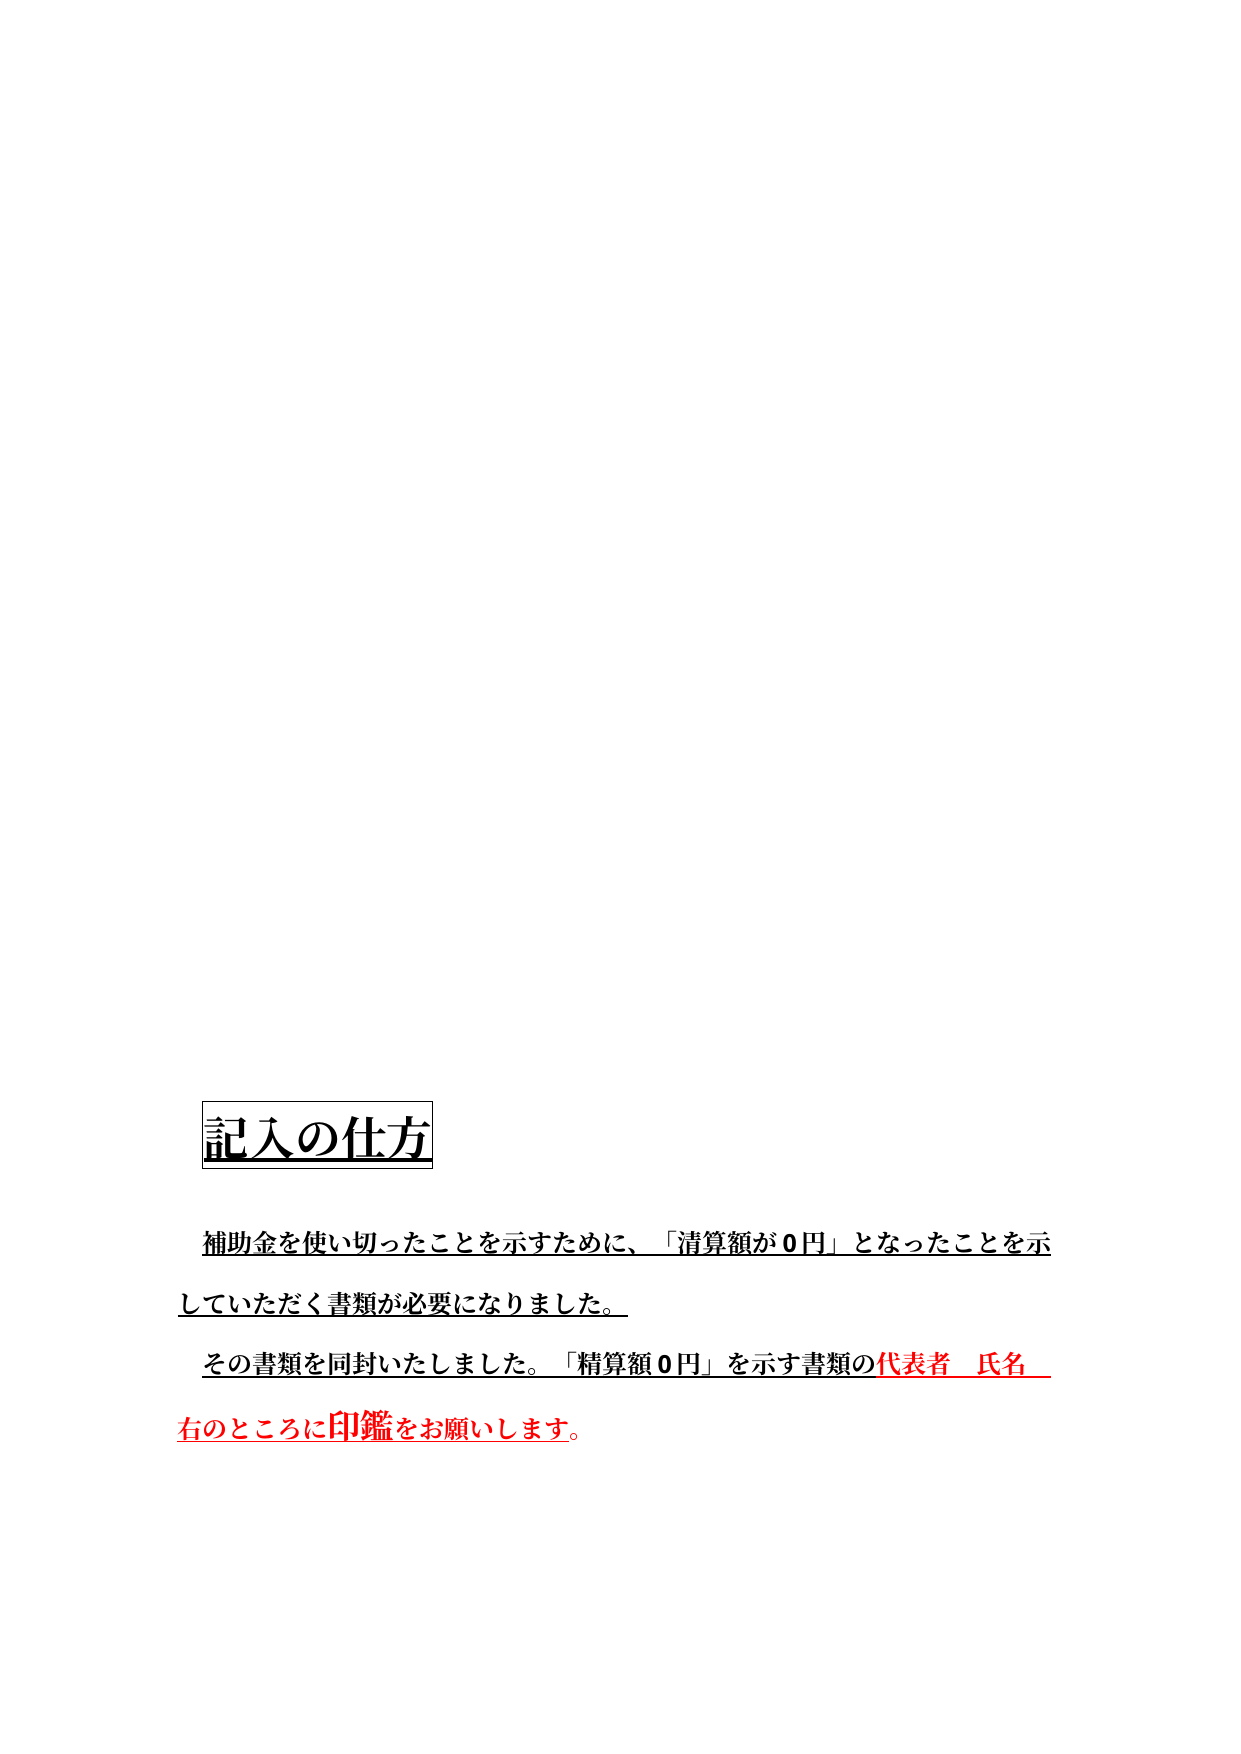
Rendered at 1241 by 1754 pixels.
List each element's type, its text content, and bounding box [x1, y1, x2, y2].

text 記入の仕方 [177, 1089, 1063, 1181]
text 補助金を使い切ったことを示すために、「清算額が0円」となったことを示していただく書類が必要になりました。 [177, 1211, 1063, 1333]
text その書類を同封いたしました。「精算額0円」を示す書類の代表者 氏名 右のところに印鑑をお願いします。 [177, 1333, 1063, 1454]
